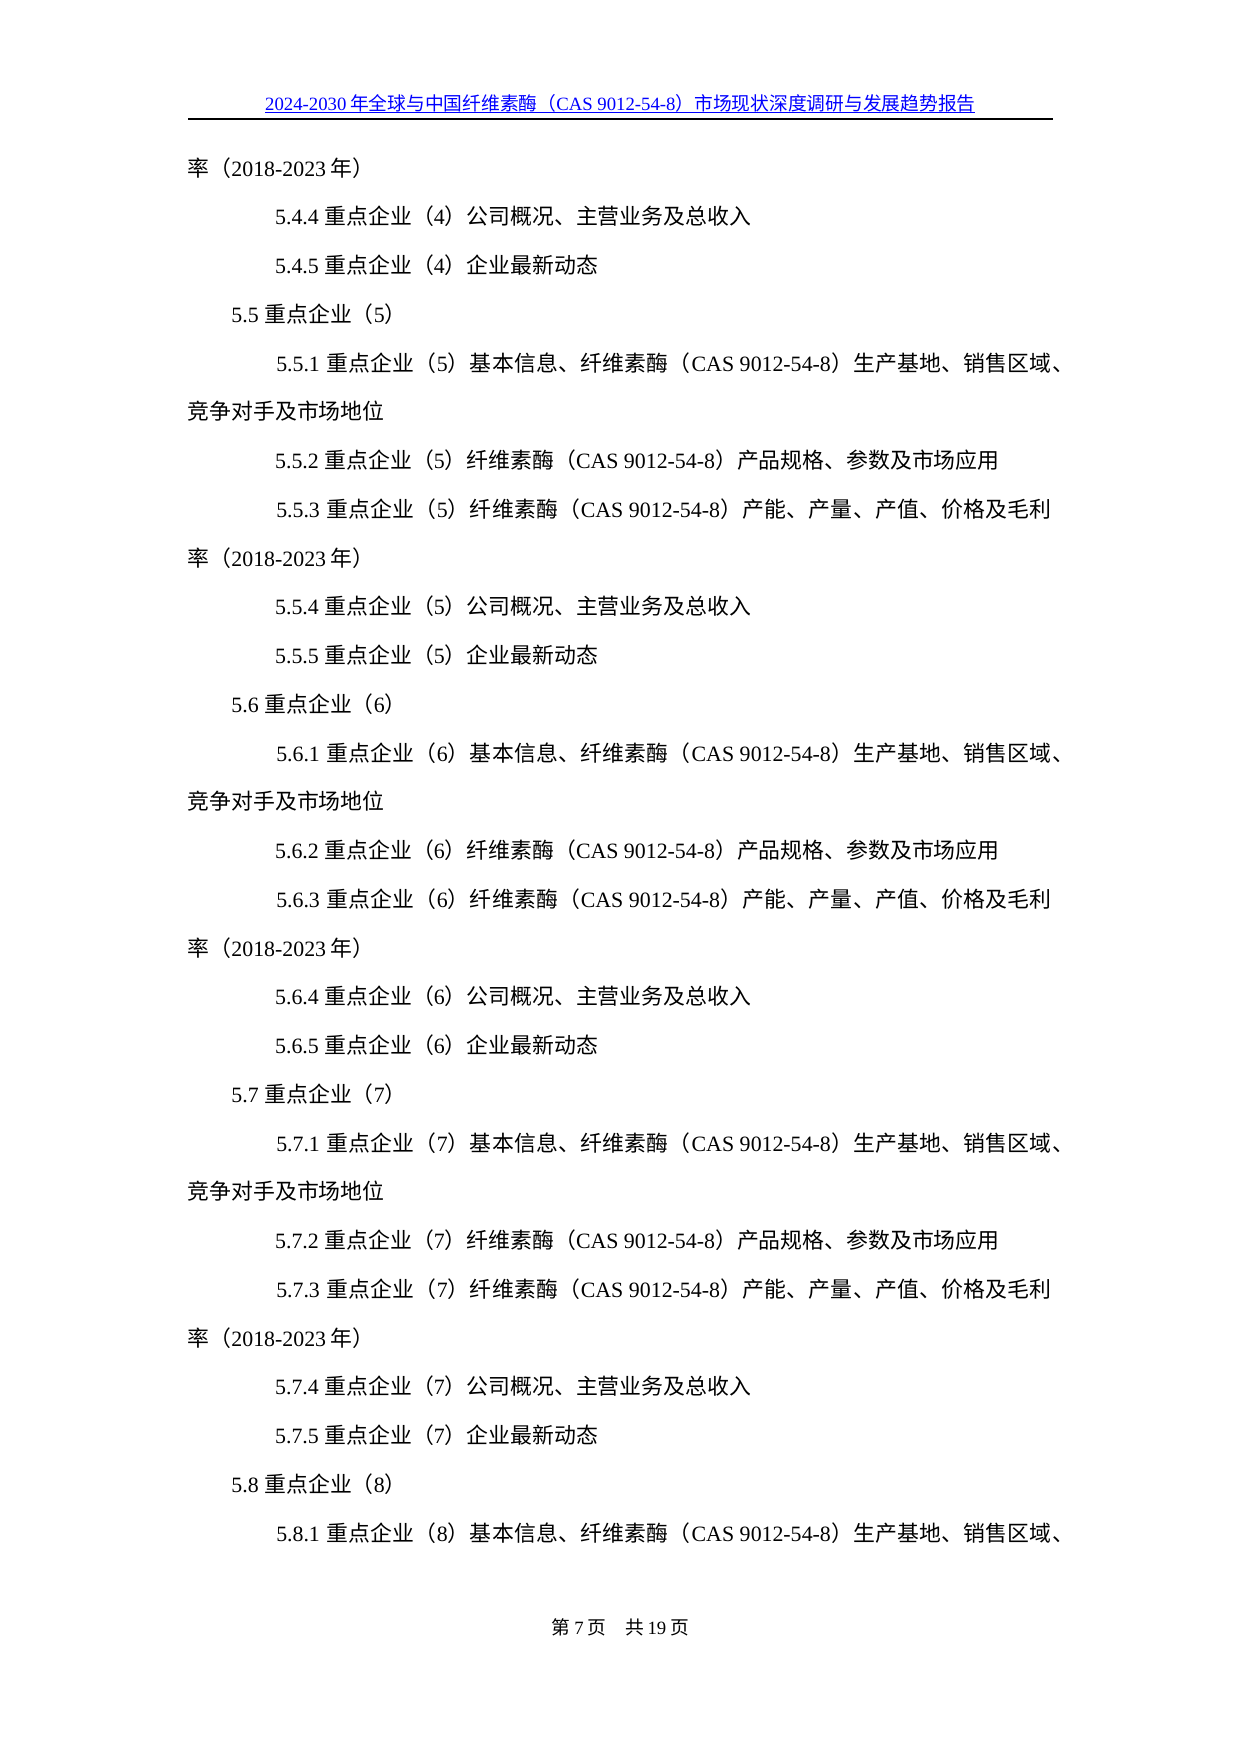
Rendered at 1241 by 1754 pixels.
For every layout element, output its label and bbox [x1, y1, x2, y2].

text [187, 150, 1053, 1548]
